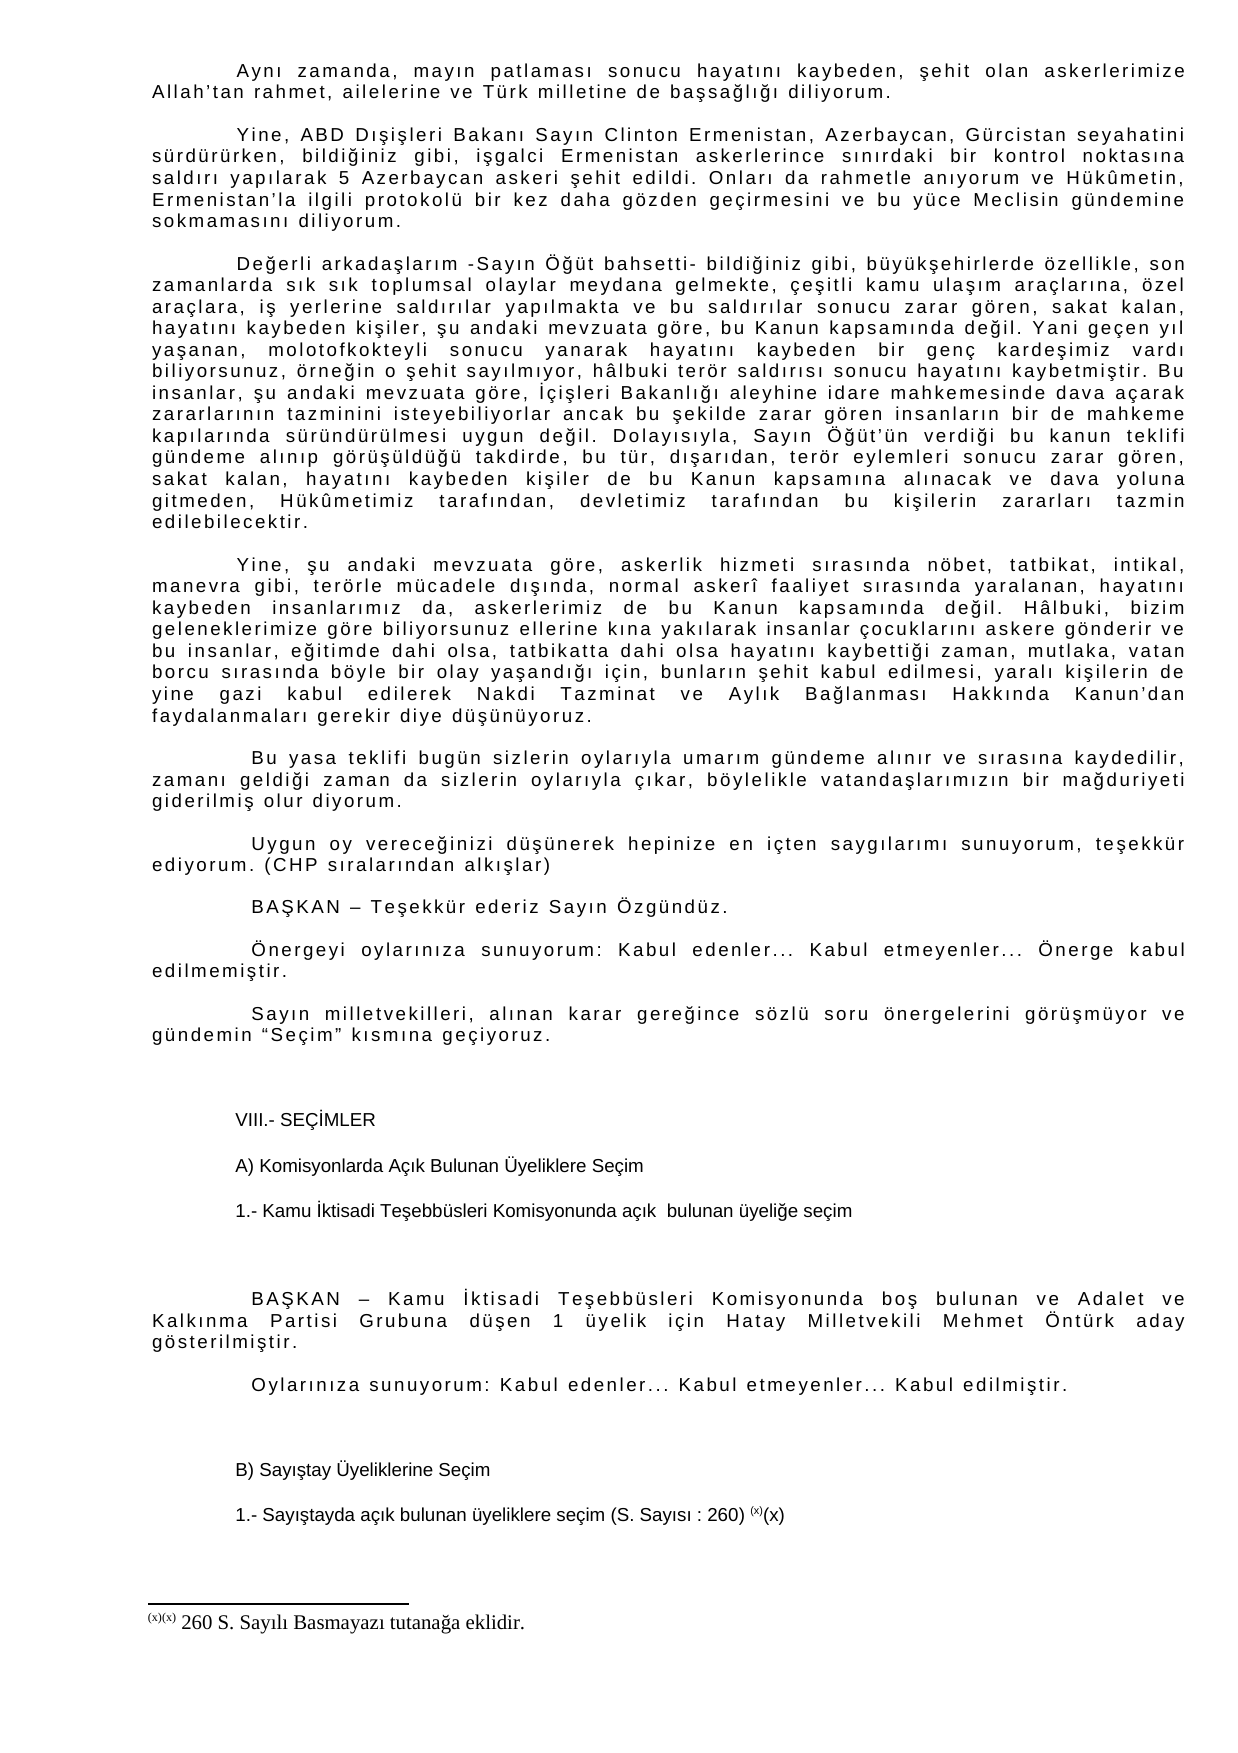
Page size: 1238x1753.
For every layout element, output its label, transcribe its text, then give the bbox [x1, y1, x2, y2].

text Yine, ABD Dışişleri Bakanı Sayın Clinton Ermenistan, Azerbaycan, Gürcistan seyahatini sürdürürken, bildiğiniz gibi, işgalci Ermenistan askerlerince sınırdaki bir kontrol noktasına saldırı yapılarak 5 Azerbaycan askeri şehit edildi. Onları da rahmetle anıyorum ve Hükûmetin, Ermenistan’la ilgili protokolü bir kez daha gözden geçirmesini ve bu yüce Meclisin gündemine sokmamasını diliyorum. [152, 124, 1186, 231]
text BAŞKAN – Teşekkür ederiz Sayın Özgündüz. [152, 896, 1186, 918]
text BAŞKAN – Kamu İktisadi Teşebbüsleri Komisyonunda boş bulunan ve Adalet ve Kalkınma Partisi Grubuna düşen 1 üyelik için Hatay Milletvekili Mehmet Öntürk aday gösterilmiştir. [152, 1288, 1186, 1353]
text B) Sayıştay Üyeliklerine Seçim [150, 1458, 1184, 1480]
text Aynı zamanda, mayın patlaması sonucu hayatını kaybeden, şehit olan askerlerimize Allah’tan rahmet, ailelerine ve Türk milletine de başsağlığı diliyorum. [152, 60, 1186, 103]
text 1.- Sayıştayda açık bulunan üyeliklere seçim (S. Sayısı : 260) (x) [150, 1504, 1184, 1526]
text Oylarınıza sunuyorum: Kabul edenler... Kabul etmeyenler... Kabul edilmiştir. [152, 1374, 1186, 1395]
text Önergeyi oylarınıza sunuyorum: Kabul edenler... Kabul etmeyenler... Önerge kabul edilmemiştir. [152, 939, 1186, 982]
text A) Komisyonlarda Açık Bulunan Üyeliklere Seçim [150, 1154, 1184, 1176]
text Bu yasa teklifi bugün sizlerin oylarıyla umarım gündeme alınır ve sırasına kaydedilir, zamanı geldiği zaman da sizlerin oylarıyla çıkar, böylelikle vatandaşlarımızın bir mağduriyeti giderilmiş olur diyorum. [152, 747, 1186, 811]
text Sayın milletvekilleri, alınan karar gereğince sözlü soru önergelerini görüşmüyor ve gündemin “Seçim” kısmına geçiyoruz. [152, 1003, 1186, 1046]
text 1.- Kamu İktisadi Teşebbüsleri Komisyonunda açık bulunan üyeliğe seçim [150, 1200, 1184, 1222]
text Yine, şu andaki mevzuata göre, askerlik hizmeti sırasında nöbet, tatbikat, intikal, manevra gibi, terörle mücadele dışında, normal askerî faaliyet sırasında yaralanan, hayatını kaybeden insanlarımız da, askerlerimiz de bu Kanun kapsamında değil. Hâlbuki, bizim geleneklerimize göre biliyorsunuz ellerine kına yakılarak insanlar çocuklarını askere gönderir ve bu insanlar, eğitimde dahi olsa, tatbikatta dahi olsa hayatını kaybettiği zaman, mutlaka, vatan borcu sırasında böyle bir olay yaşandığı için, bunların şehit kabul edilmesi, yaralı kişilerin de yine gazi kabul edilerek Nakdi Tazminat ve Aylık Bağlanması Hakkında Kanun’dan faydalanmaları gerekir diye düşünüyoruz. [152, 553, 1186, 726]
text Değerli arkadaşlarım -Sayın Öğüt bahsetti- bildiğiniz gibi, büyükşehirlerde özellikle, son zamanlarda sık sık toplumsal olaylar meydana gelmekte, çeşitli kamu ulaşım araçlarına, özel araçlara, iş yerlerine saldırılar yapılmakta ve bu saldırılar sonucu zarar gören, sakat kalan, hayatını kaybeden kişiler, şu andaki mevzuata göre, bu Kanun kapsamında değil. Yani geçen yıl yaşanan, molotofkokteyli sonucu yanarak hayatını kaybeden bir genç kardeşimiz vardı biliyorsunuz, örneğin o şehit sayılmıyor, hâlbuki terör saldırısı sonucu hayatını kaybetmiştir. Bu insanlar, şu andaki mevzuata göre, İçişleri Bakanlığı aleyhine idare mahkemesinde dava açarak zararlarının tazminini isteyebiliyorlar ancak bu şekilde zarar gören insanların bir de mahkeme kapılarında süründürülmesi uygun değil. Dolayısıyla, Sayın Öğüt’ün verdiği bu kanun teklifi gündeme alınıp görüşüldüğü takdirde, bu tür, dışarıdan, terör eylemleri sonucu zarar gören, sakat kalan, hayatını kaybeden kişiler de bu Kanun kapsamına alınacak ve dava yoluna gitmeden, Hükûmetimiz tarafından, devletimiz tarafından bu kişilerin zararları tazmin edilebilecektir. [152, 252, 1186, 533]
text VIII.- SEÇİMLER [150, 1109, 1184, 1131]
text Uygun oy vereceğinizi düşünerek hepinize en içten saygılarımı sunuyorum, teşekkür ediyorum. (CHP sıralarından alkışlar) [152, 832, 1186, 875]
